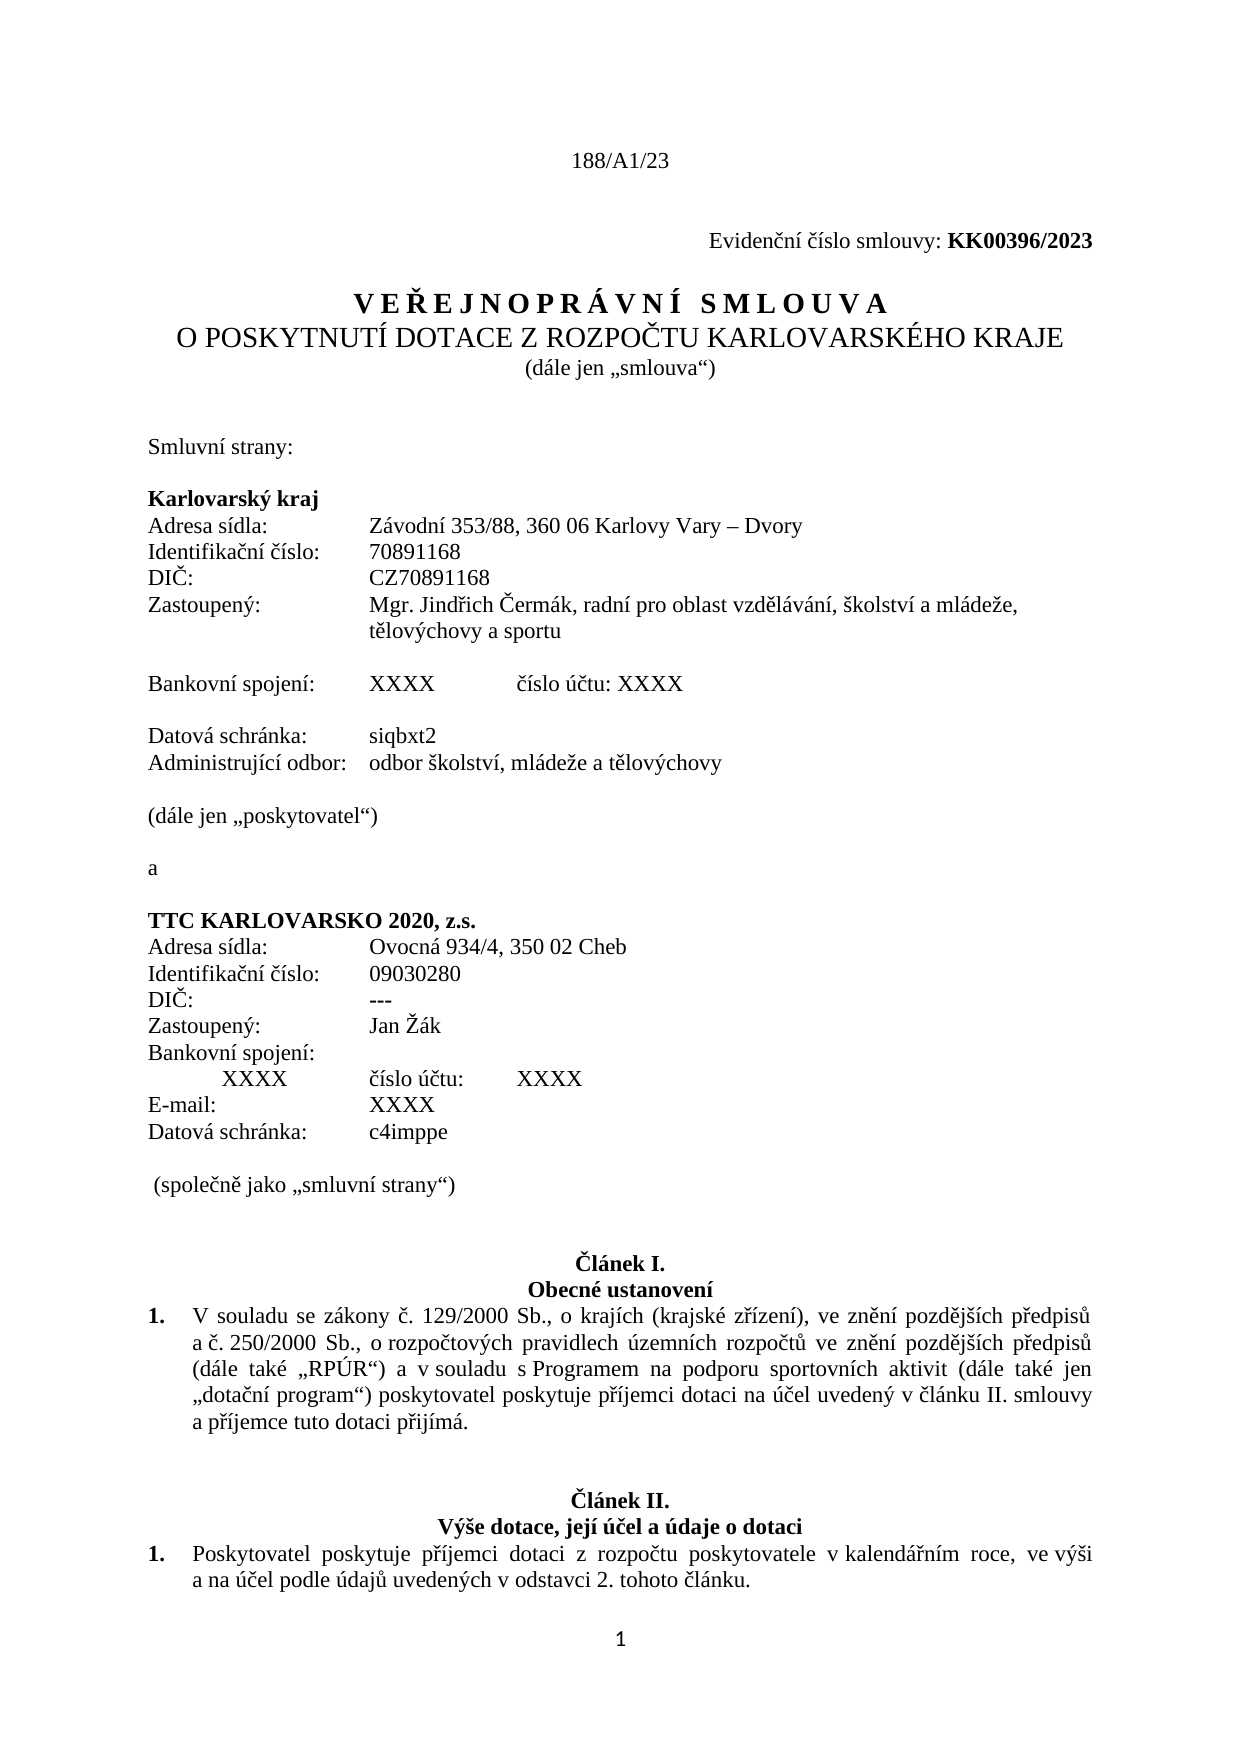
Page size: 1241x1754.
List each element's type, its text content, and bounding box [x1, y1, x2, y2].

text E-mail: XXXX [148, 1092, 1093, 1118]
text (dále jen „smlouva“) [148, 354, 1093, 380]
text (společně jako „smluvní strany“) [148, 1171, 1093, 1197]
list Poskytovatel poskytuje příjemci dotaci z rozpočtu poskytovatele v kalendářním roce, ve výši a na účel podle údajů uvedených v odstavci 2. tohoto článku. [148, 1539, 1093, 1592]
text Bankovní spojení: XXXX číslo účtu: XXXX [148, 670, 1093, 696]
text (dále jen „poskytovatel“) [148, 802, 1093, 828]
text XXXX číslo účtu: XXXX [148, 1065, 1093, 1092]
text DIČ: CZ70891168 [148, 564, 1093, 591]
text Výše dotace, její účel a údaje o dotaci [148, 1513, 1093, 1539]
text Bankovní spojení: [148, 1039, 1098, 1065]
text Adresa sídla: Závodní 353/88, 360 06 Karlovy Vary – Dvory [148, 512, 1093, 538]
text Datová schránka: c4imppe [148, 1118, 1093, 1144]
text o poskytnutí dotace z rozpočtu Karlovarského kraje [148, 320, 1093, 354]
text Zastoupený: Jan Žák [148, 1012, 1098, 1039]
text Článek II. [148, 1487, 1093, 1513]
text Identifikační číslo: 70891168 [148, 538, 1093, 564]
text DIČ: --- [148, 986, 1098, 1012]
text Evidenční číslo smlouvy: KK00396/2023 [148, 227, 1093, 253]
text Veřejnoprávní smlouva [148, 287, 1093, 320]
subtitle 188/A1/23 [148, 148, 1093, 174]
text a [148, 854, 1093, 881]
text Administrující odbor: odbor školství, mládeže a tělovýchovy [148, 749, 1093, 775]
text TTC KARLOVARSKO 2020, z.s. [148, 907, 1098, 933]
text Adresa sídla: Ovocná 934/4, 350 02 Cheb [148, 933, 1098, 960]
text Karlovarský kraj [148, 485, 1093, 512]
text Datová schránka: siqbxt2 [148, 723, 1093, 749]
text Smluvní strany: [148, 433, 1093, 459]
text Zastoupený: Mgr. Jindřich Čermák, radní pro oblast vzdělávání, školství a mládeže, tělovýchovy a sportu [148, 591, 1093, 643]
list V souladu se zákony č. 129/2000 Sb., o krajích (krajské zřízení), ve znění pozdějších předpisů a č. 250/2000 Sb., o rozpočtových pravidlech územních rozpočtů ve znění pozdějších předpisů (dále také „RPÚR“) a v souladu s Programem na podporu sportovních aktivit (dále také jen „dotační program“) poskytovatel poskytuje příjemci dotaci na účel uvedený v článku II. smlouvy a příjemce tuto dotaci přijímá. [148, 1302, 1093, 1434]
text Článek I. [148, 1250, 1093, 1276]
text Obecné ustanovení [148, 1276, 1093, 1302]
text Identifikační číslo: 09030280 [148, 960, 1098, 986]
